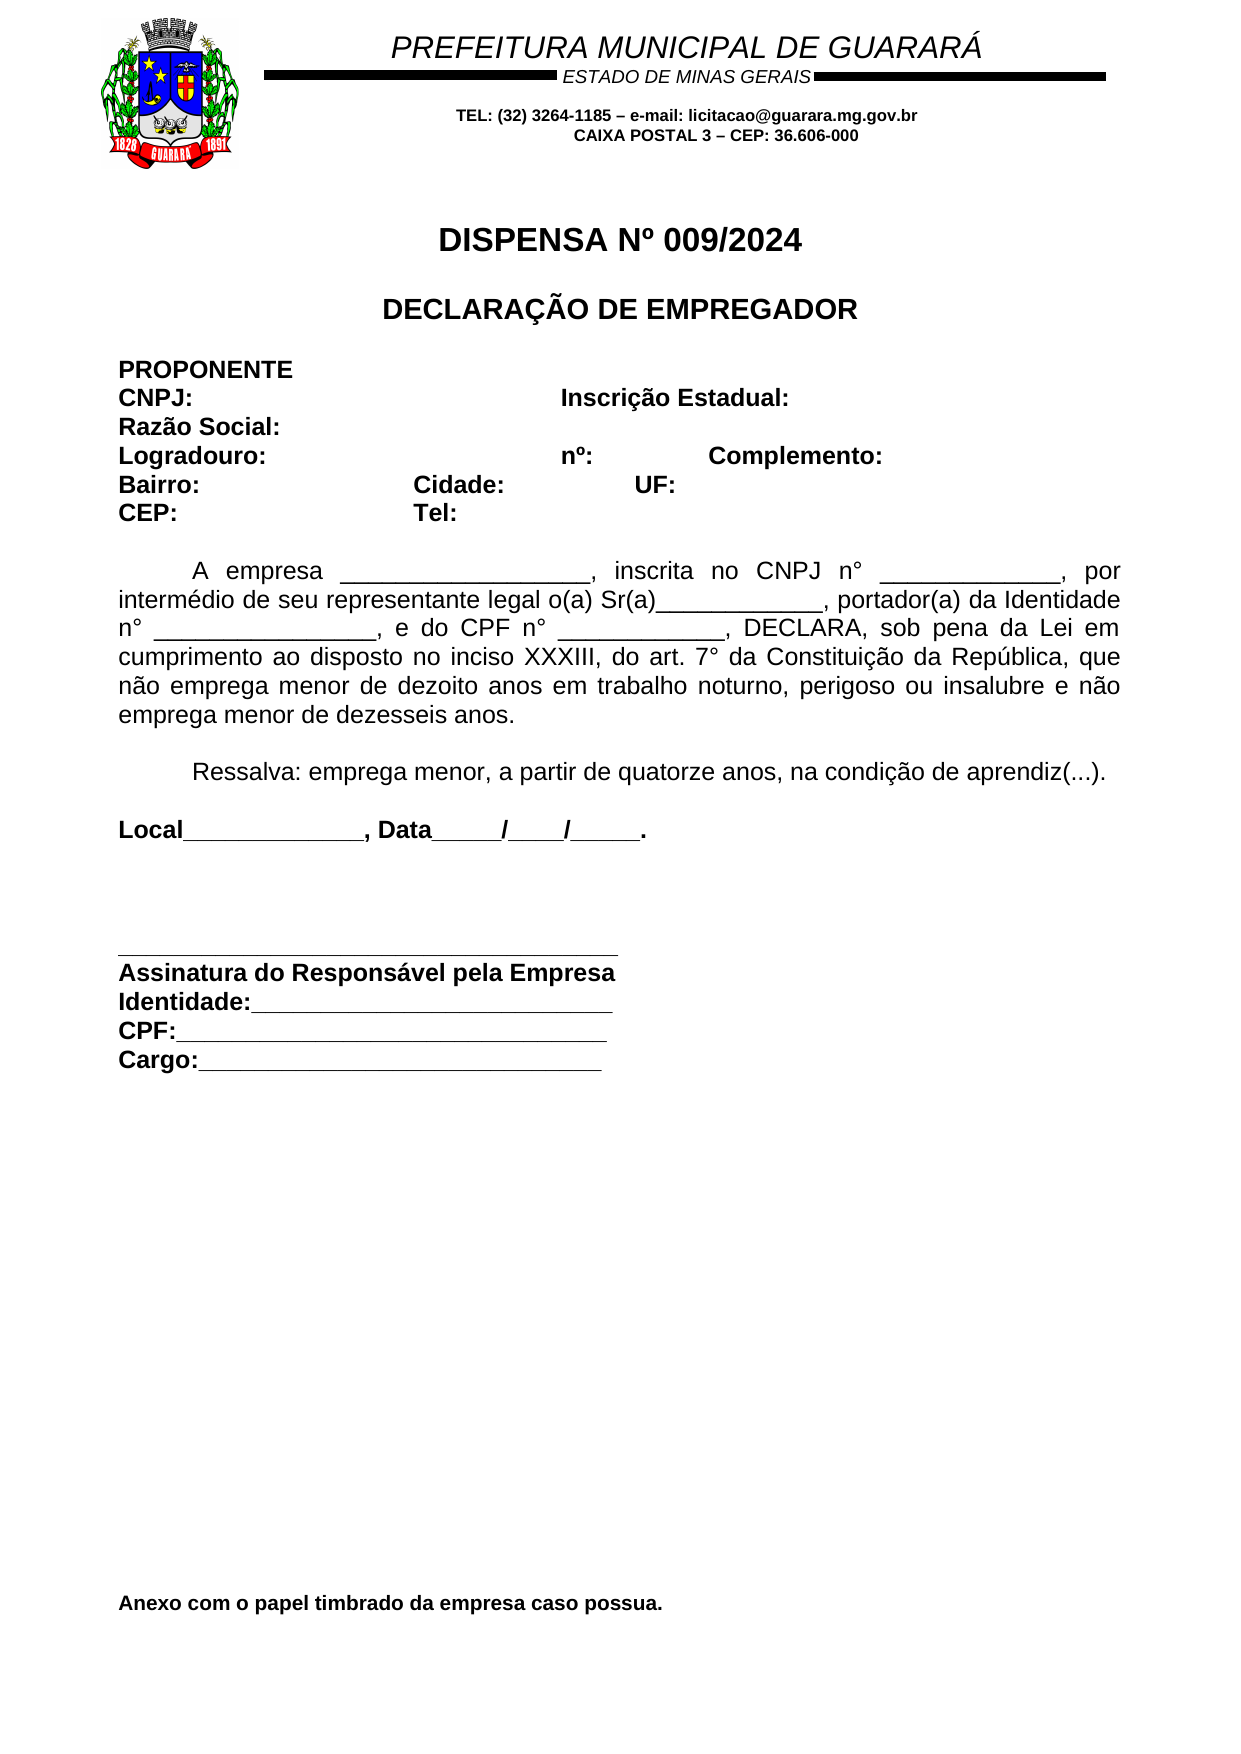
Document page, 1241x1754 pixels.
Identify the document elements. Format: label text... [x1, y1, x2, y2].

picture [101, 18, 239, 169]
text A empresa __________________, inscrita no CNPJ n° _____________, por intermédio de seu representante legal o(a) Sr(a)____________, portador(a) da Identidade n° ________________, e do CPF n° ____________, DECLARA, sob pena da Lei em cumprimento ao disposto no inciso XXXIII, do art. 7° da Constituição da República, que não emprega menor de dezoito anos em trabalho noturno, perigoso ou insalubre e não emprega menor de dezesseis anos. [118, 556, 1122, 728]
text DISPENSA Nº 009/2024 [118, 220, 1122, 259]
text CEP: Tel: [118, 498, 1122, 527]
text ____________________________________ [118, 930, 1122, 958]
text CNPJ: Inscrição Estadual: [118, 383, 1122, 412]
text PROPONENTE [118, 355, 1122, 383]
text DECLARAÇÃO DE EMPREGADOR [118, 292, 1122, 326]
text Cargo:_____________________________ [118, 1045, 1122, 1073]
text Logradouro: nº: Complemento: [118, 441, 1122, 470]
text CPF:_______________________________ [118, 1016, 1122, 1045]
text Local_____________, Data_____/____/_____. [118, 815, 1122, 843]
text Assinatura do Responsável pela Empresa [118, 958, 1122, 987]
text Bairro: Cidade: UF: [118, 470, 1122, 498]
text Identidade:__________________________ [118, 987, 1122, 1016]
text Ressalva: emprega menor, a partir de quatorze anos, na condição de aprendiz(...). [118, 757, 1122, 786]
text Anexo com o papel timbrado da empresa caso possua. [118, 1591, 1122, 1615]
text Razão Social: [118, 412, 1122, 441]
